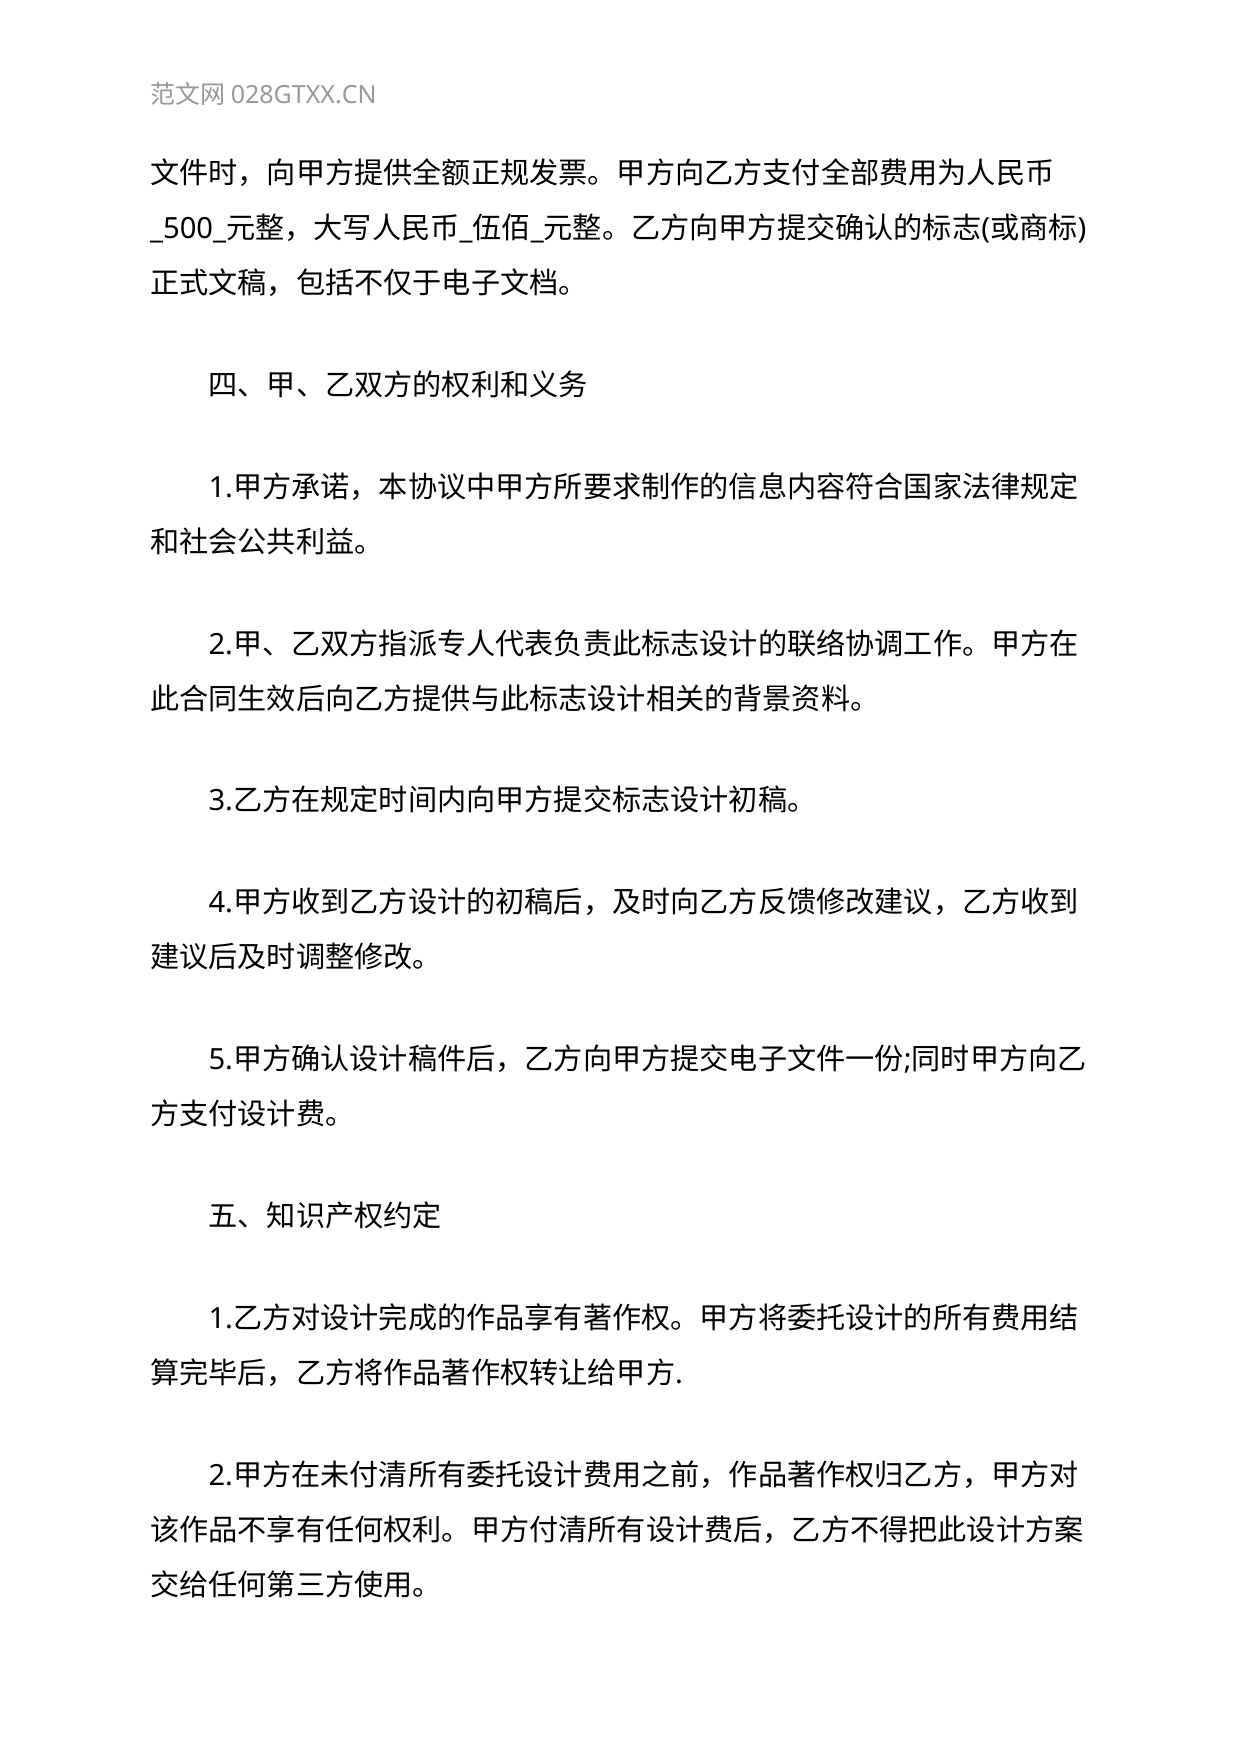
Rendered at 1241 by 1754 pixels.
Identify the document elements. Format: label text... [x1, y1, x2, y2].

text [150, 150, 1090, 302]
text 1.乙方对设计完成的作品享有著作权。甲方将委托设计的所有费用结算完毕后，乙方将作品著作权转让给甲方. [150, 1294, 1090, 1392]
text 2.甲方在未付清所有委托设计费用之前，作品著作权归乙方，甲方对该作品不享有任何权利。甲方付清所有设计费后，乙方不得把此设计方案交给任何第三方使用。 [150, 1451, 1090, 1603]
text 五、知识产权约定 [150, 1192, 1090, 1235]
text 四、甲、乙双方的权利和义务 [150, 362, 1090, 404]
text 3.乙方在规定时间内向甲方提交标志设计初稿。 [150, 777, 1090, 819]
text 5.甲方确认设计稿件后，乙方向甲方提交电子文件一份;同时甲方向乙方支付设计费。 [150, 1036, 1090, 1133]
text 2.甲、乙双方指派专人代表负责此标志设计的联络协调工作。甲方在此合同生效后向乙方提供与此标志设计相关的背景资料。 [150, 620, 1090, 717]
text 4.甲方收到乙方设计的初稿后，及时向乙方反馈修改建议，乙方收到建议后及时调整修改。 [150, 879, 1090, 976]
text 1.甲方承诺，本协议中甲方所要求制作的信息内容符合国家法律规定和社会公共利益。 [150, 463, 1090, 561]
